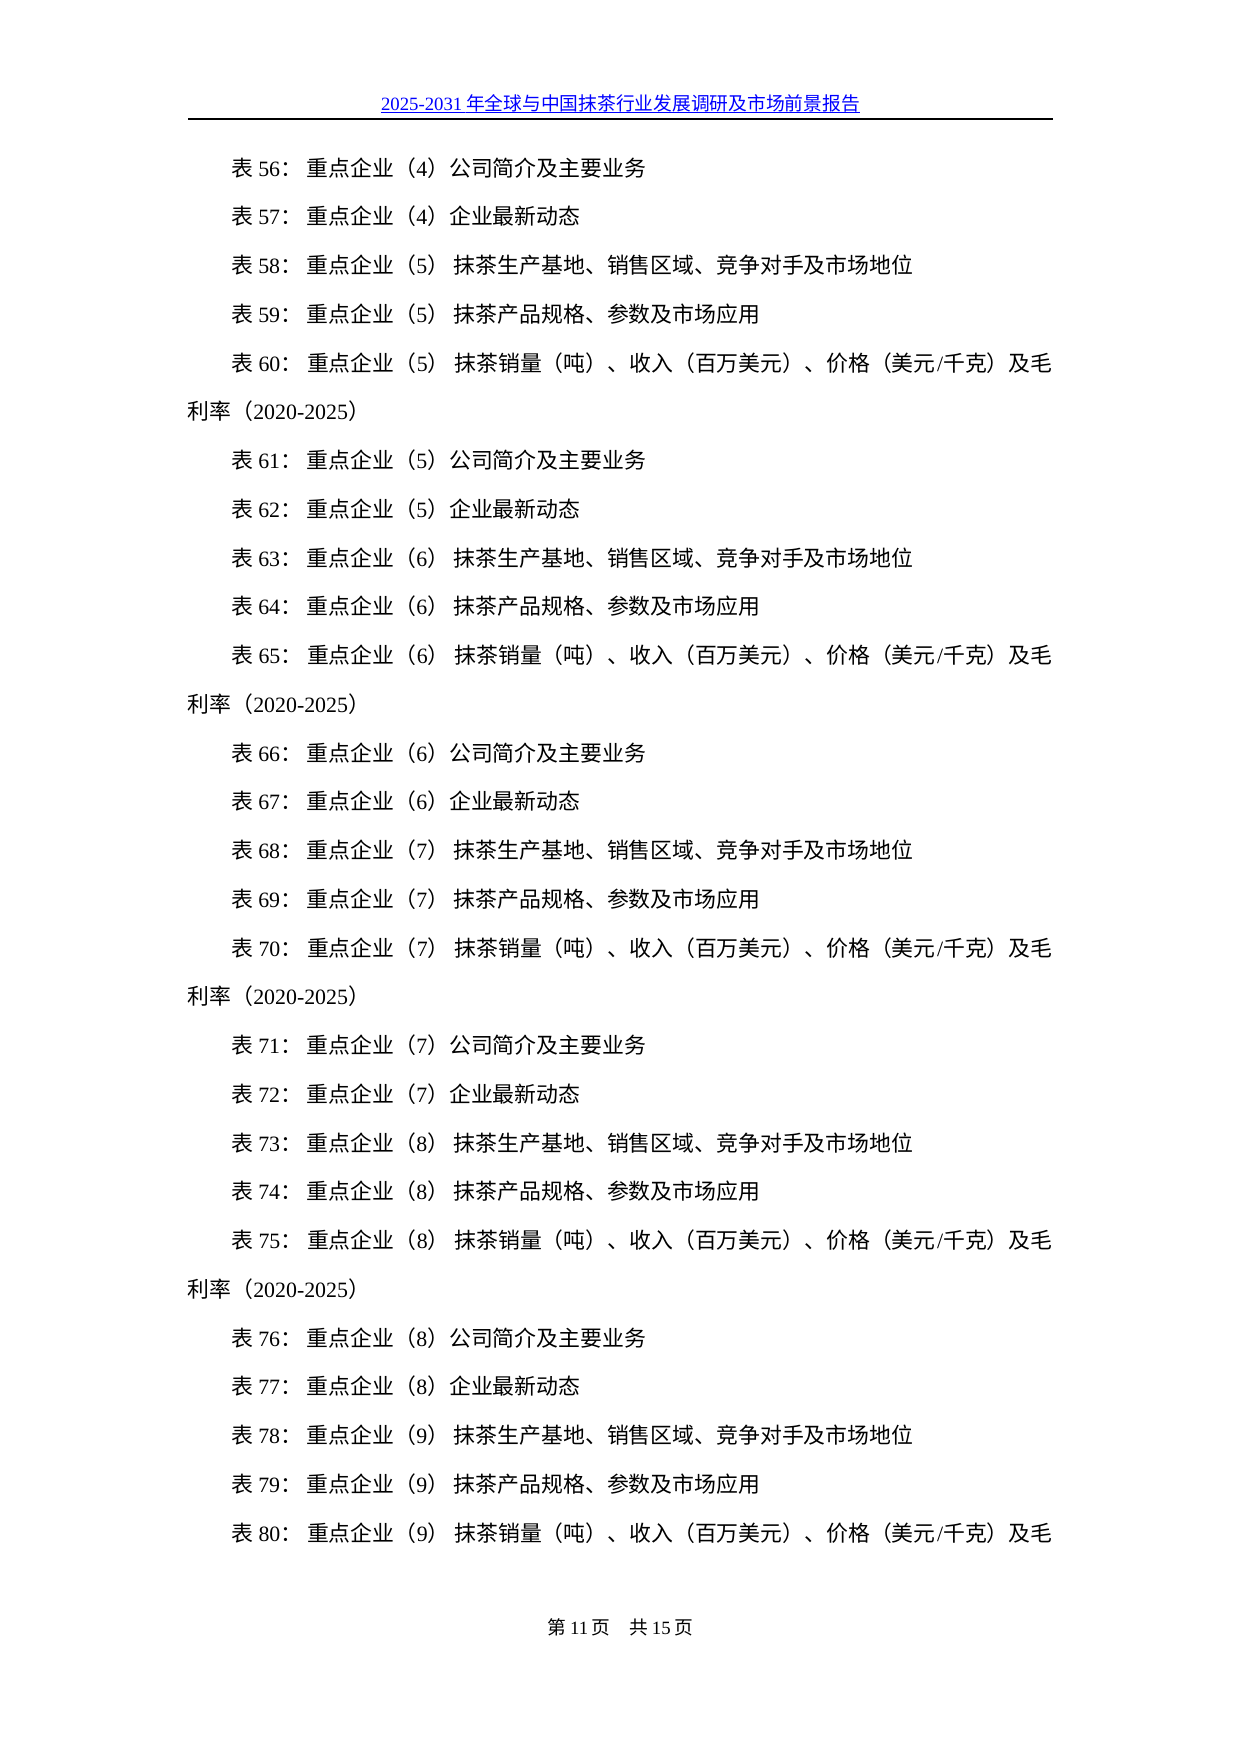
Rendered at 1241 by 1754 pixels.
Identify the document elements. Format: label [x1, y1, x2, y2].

text [187, 150, 1053, 1548]
